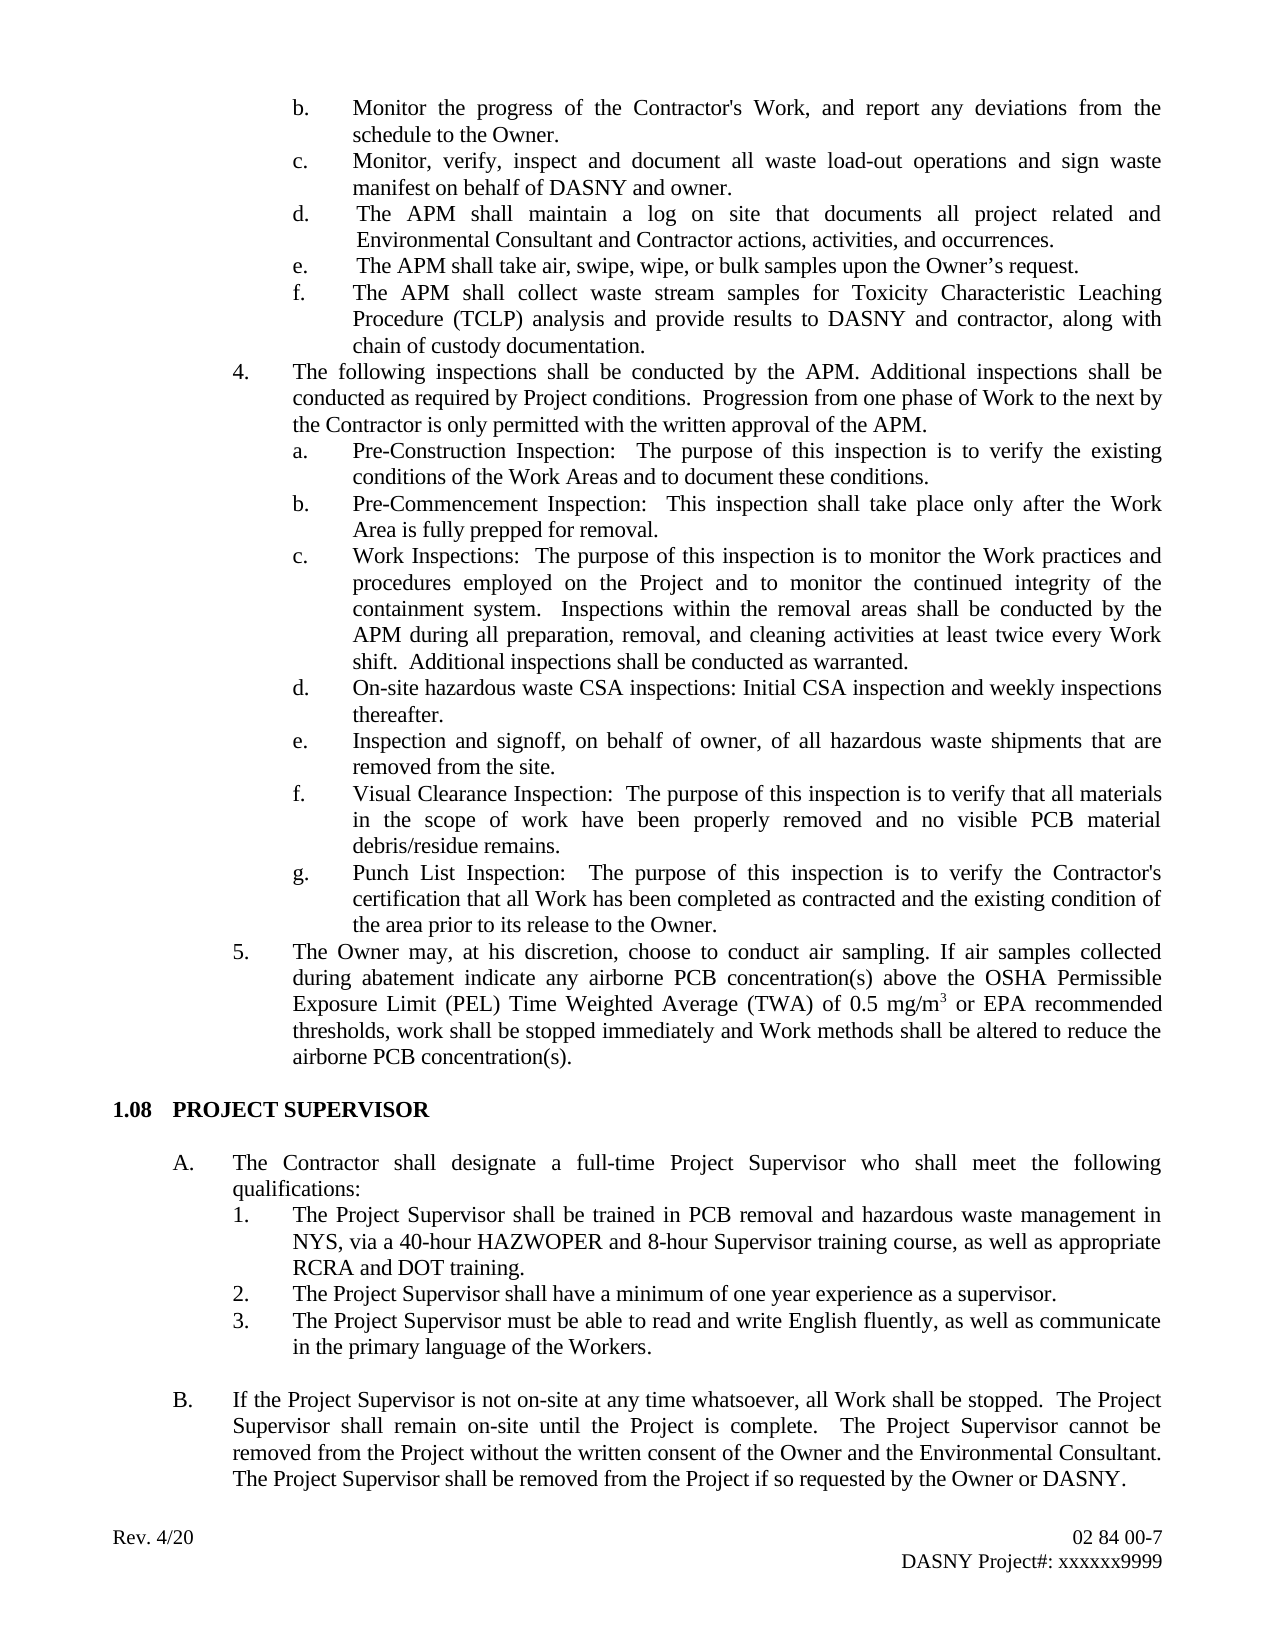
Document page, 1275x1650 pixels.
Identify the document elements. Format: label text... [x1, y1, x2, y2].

text f. Visual Clearance Inspection: The purpose of this inspection is to verify that all materials in the scope of work have been properly removed and no visible PCB material debris/residue remains. [292, 780, 1162, 859]
text c. Work Inspections: The purpose of this inspection is to monitor the Work practices and procedures employed on the Project and to monitor the continued integrity of the containment system. Inspections within the removal areas shall be conducted by the APM during all preparation, removal, and cleaning activities at least twice every Work shift. Additional inspections shall be conducted as warranted. [292, 542, 1162, 674]
text e. The APM shall take air, swipe, wipe, or bulk samples upon the Owner’s request. [292, 253, 1162, 279]
text f. The APM shall collect waste stream samples for Toxicity Characteristic Leaching Procedure (TCLP) analysis and provide results to DASNY and contractor, along with chain of custody documentation. [292, 279, 1162, 358]
text e. Inspection and signoff, on behalf of owner, of all hazardous waste shipments that are removed from the site. [292, 727, 1162, 780]
text A. The Contractor shall designate a full-time Project Supervisor who shall meet the following qualifications: [172, 1149, 1162, 1201]
text b. Pre-Commencement Inspection: This inspection shall take place only after the Work Area is fully prepped for removal. [292, 490, 1162, 542]
text 1.08 PROJECT SUPERVISOR [112, 1096, 1162, 1122]
text 1. The Project Supervisor shall be trained in PCB removal and hazardous waste management in NYS, via a 40-hour HAZWOPER and 8-hour Supervisor training course, as well as appropriate RCRA and DOT training. [232, 1201, 1162, 1280]
text a. Pre-Construction Inspection: The purpose of this inspection is to verify the existing conditions of the Work Areas and to document these conditions. [292, 437, 1162, 490]
text 2. The Project Supervisor shall have a minimum of one year experience as a supervisor. [232, 1280, 1162, 1307]
text 4. The following inspections shall be conducted by the APM. Additional inspections shall be conducted as required by Project conditions. Progression from one phase of Work to the next by the Contractor is only permitted with the written approval of the APM. [232, 358, 1162, 437]
text d. On-site hazardous waste CSA inspections: Initial CSA inspection and weekly inspections thereafter. [292, 674, 1162, 727]
text g. Punch List Inspection: The purpose of this inspection is to verify the Contractor's certification that all Work has been completed as contracted and the existing condition of the area prior to its release to the Owner. [292, 859, 1162, 938]
text B. If the Project Supervisor is not on-site at any time whatsoever, all Work shall be stopped. The Project Supervisor shall remain on-site until the Project is complete. The Project Supervisor cannot be removed from the Project without the written consent of the Owner and the Environmental Consultant. The Project Supervisor shall be removed from the Project if so requested by the Owner or DASNY. [172, 1386, 1162, 1491]
text 3. The Project Supervisor must be able to read and write English fluently, as well as communicate in the primary language of the Workers. [232, 1307, 1162, 1359]
text d. The APM shall maintain a log on site that documents all project related and Environmental Consultant and Contractor actions, activities, and occurrences. [292, 200, 1162, 253]
text 5. The Owner may, at his discretion, choose to conduct air sampling. If air samples collected during abatement indicate any airborne PCB concentration(s) above the OSHA Permissible Exposure Limit (PEL) Time Weighted Average (TWA) of 0.5 mg/m3 or EPA recommended thresholds, work shall be stopped immediately and Work methods shall be altered to reduce the airborne PCB concentration(s). [232, 938, 1162, 1069]
text b. Monitor the progress of the Contractor's Work, and report any deviations from the schedule to the Owner. [292, 94, 1162, 147]
text c. Monitor, verify, inspect and document all waste load-out operations and sign waste manifest on behalf of DASNY and owner. [292, 147, 1162, 200]
